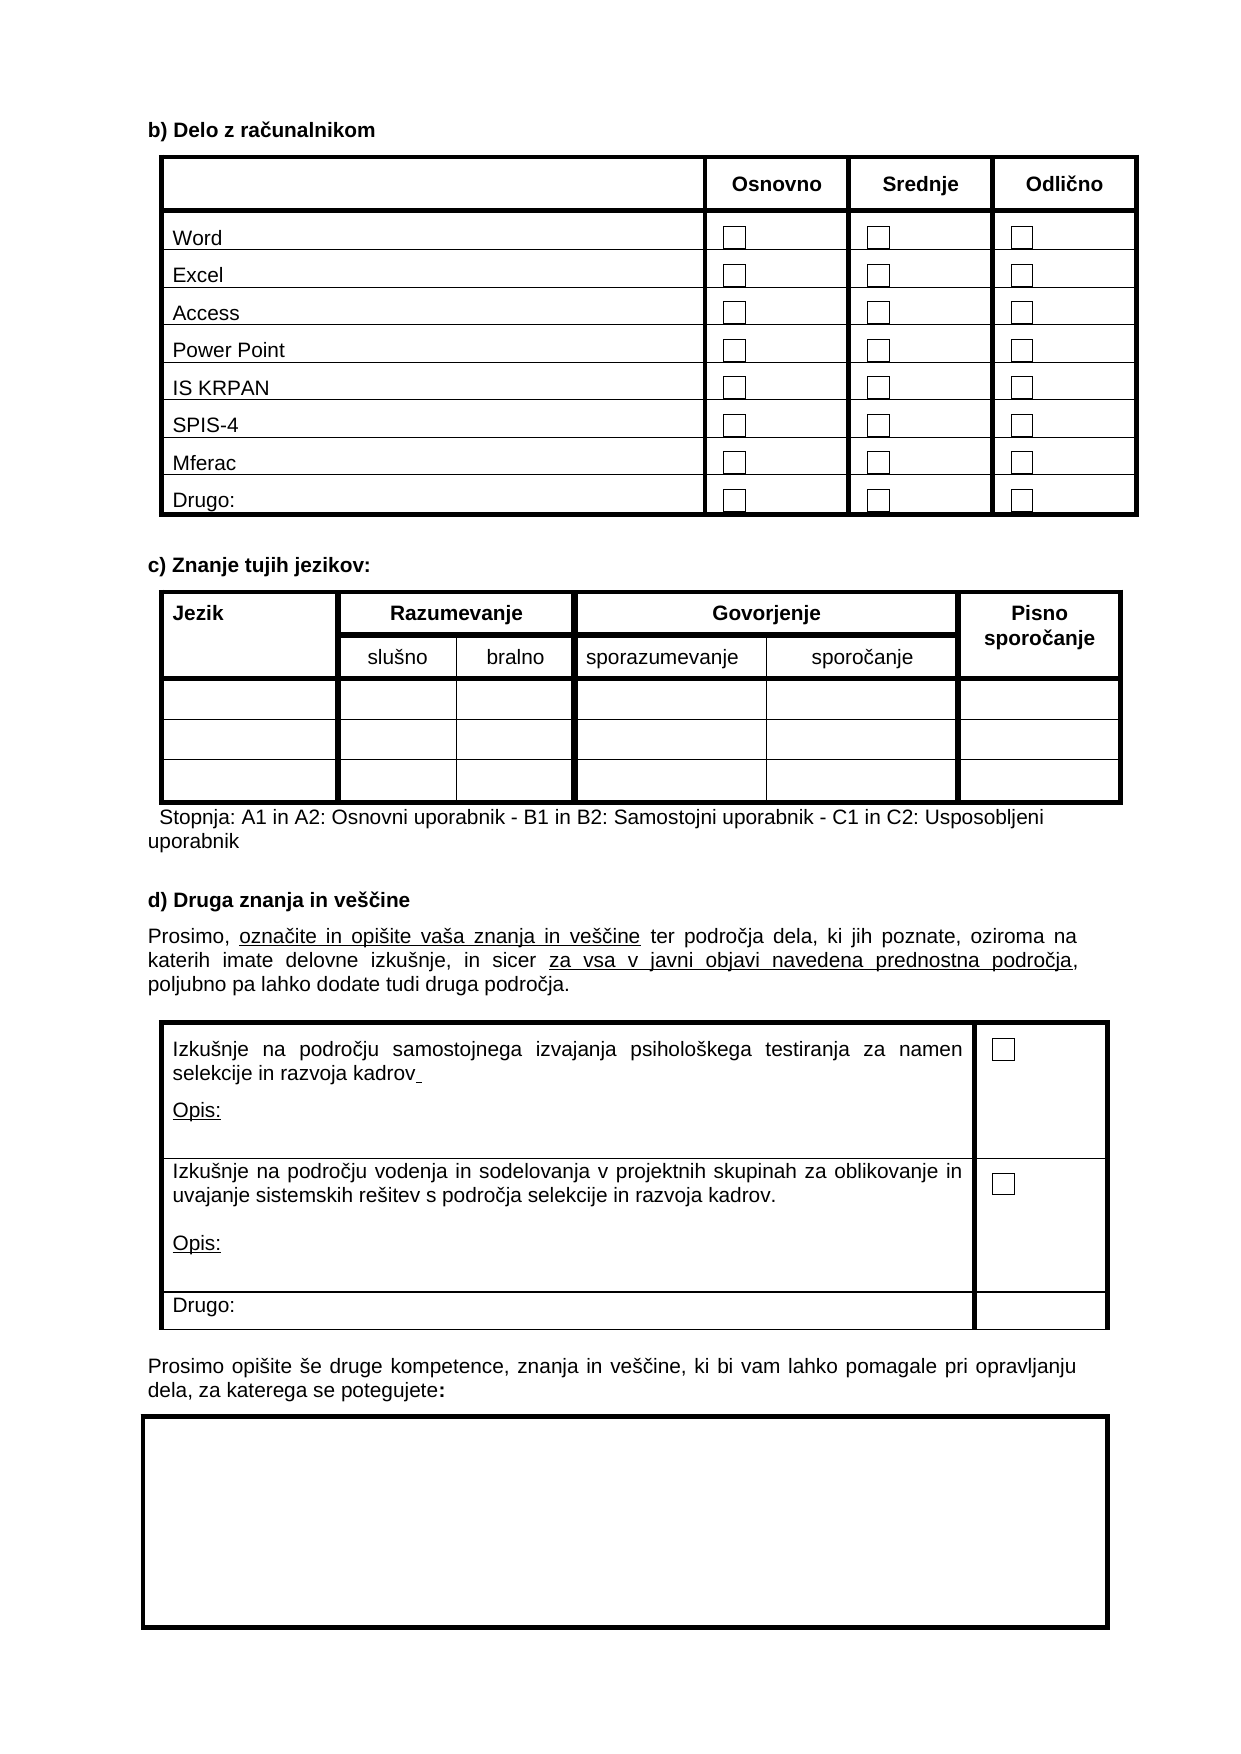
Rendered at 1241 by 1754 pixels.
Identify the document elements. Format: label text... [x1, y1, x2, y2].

table_cell [707, 288, 846, 324]
table_cell [977, 1159, 1105, 1291]
table_cell [851, 475, 990, 512]
text b) Delo z računalnikom [148, 118, 1078, 142]
table_cell [578, 760, 766, 800]
table_cell [457, 681, 571, 718]
table_cell [851, 213, 990, 249]
table_cell [851, 288, 990, 324]
table_cell bralno [457, 638, 571, 676]
text Stopnja: A1 in A2: Osnovni uporabnik - B1 in B2: Samostojni uporabnik - C1 in C2: Usposobljeni uporabnik [148, 804, 1078, 852]
table_cell [851, 363, 990, 399]
table_cell [578, 681, 766, 718]
table_header [977, 1025, 1105, 1158]
table_cell Mferac [164, 438, 703, 474]
table_cell [341, 720, 456, 759]
table_cell [767, 760, 955, 800]
table_cell [164, 760, 335, 800]
table_header [164, 159, 703, 208]
text Prosimo opišite še druge kompetence, znanja in veščine, ki bi vam lahko pomagale pri opravljanju dela, za katerega se potegujete: [148, 1354, 1078, 1402]
table_cell Excel [164, 250, 703, 287]
table_cell [164, 681, 335, 718]
table_header Pisno sporočanje [961, 594, 1118, 676]
table_cell Drugo: [164, 475, 703, 512]
table_cell [707, 400, 846, 437]
table_cell [851, 250, 990, 287]
table_cell [851, 325, 990, 362]
table_header Srednje [851, 159, 990, 208]
table_cell [707, 213, 846, 249]
table_cell [707, 250, 846, 287]
table_cell [767, 681, 955, 718]
table_header Jezik [164, 594, 335, 676]
table_cell SPIS-4 [164, 400, 703, 437]
table_cell IS KRPAN [164, 363, 703, 399]
table_header Odlično [995, 159, 1134, 208]
table_cell Access [164, 288, 703, 324]
table_cell [578, 720, 766, 759]
table_header Osnovno [707, 159, 846, 208]
table_cell [961, 681, 1118, 718]
table_cell [707, 325, 846, 362]
table_cell [995, 250, 1134, 287]
table_cell Power Point [164, 325, 703, 362]
table_cell [457, 760, 571, 800]
table_cell Drugo: [164, 1293, 972, 1329]
table_cell [995, 325, 1134, 362]
table_cell [961, 720, 1118, 759]
table_cell [995, 288, 1134, 324]
table_cell [707, 363, 846, 399]
table_cell sporočanje [767, 638, 955, 676]
table_cell [851, 400, 990, 437]
table_cell [961, 760, 1118, 800]
table_cell [977, 1293, 1105, 1329]
table_cell [995, 475, 1134, 512]
table_header Izkušnje na področju samostojnega izvajanja psihološkega testiranja za namen selekcije in razvoja kadrov Opis: [164, 1025, 972, 1158]
table_cell sporazumevanje [578, 638, 766, 676]
table_cell [164, 720, 335, 759]
table_cell [457, 720, 571, 759]
table_cell [341, 760, 456, 800]
text c) Znanje tujih jezikov: [148, 553, 1078, 577]
table_cell [707, 475, 846, 512]
table_cell slušno [341, 638, 456, 676]
table_cell [995, 400, 1134, 437]
table_cell [707, 438, 846, 474]
table_header Razumevanje [341, 594, 571, 632]
table_cell [995, 213, 1134, 249]
table_cell [995, 363, 1134, 399]
table_cell Word [164, 213, 703, 249]
table_cell [767, 720, 955, 759]
table_cell [341, 681, 456, 718]
text d) Druga znanja in veščine [148, 888, 1078, 912]
table_cell Izkušnje na področju vodenja in sodelovanja v projektnih skupinah za oblikovanje in uvajanje sistemskih rešitev s področja selekcije in razvoja kadrov. Opis: [164, 1159, 972, 1291]
table_cell [995, 438, 1134, 474]
text Prosimo, označite in opišite vaša znanja in veščine ter področja dela, ki jih poznate, oziroma na katerih imate delovne izkušnje, in sicer za vsa v javni objavi navedena prednostna področja, poljubno pa lahko dodate tudi druga področja. [148, 924, 1078, 996]
table_cell [851, 438, 990, 474]
table_header Govorjenje [578, 594, 955, 632]
